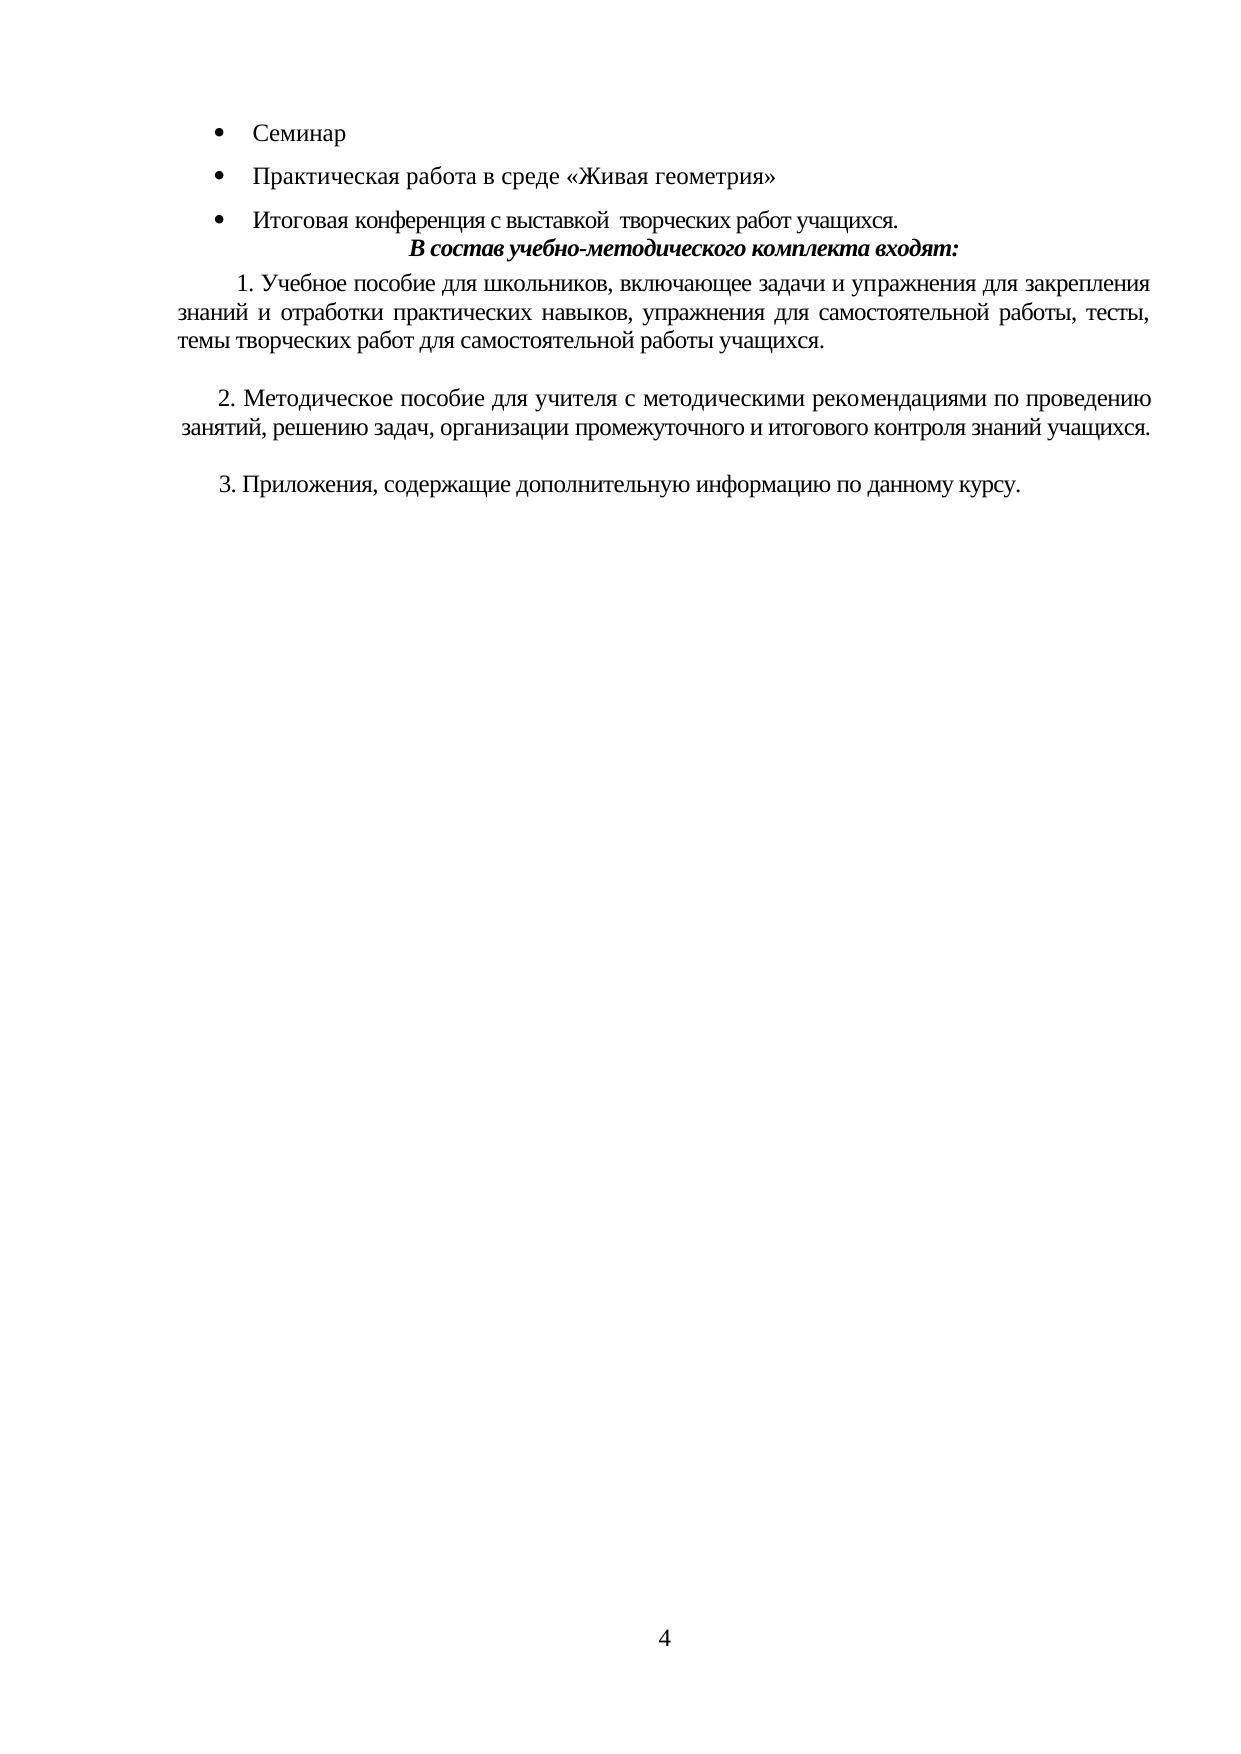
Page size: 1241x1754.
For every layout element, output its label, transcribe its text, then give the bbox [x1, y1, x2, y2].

list Семинар [215, 118, 1152, 147]
list Итоговая конференция с выставкой творческих работ учащихся. [215, 205, 1151, 233]
text 1. Учебное пособие для школьников, включающее задачи и упражнения для закрепления знаний и отработки практических навыков, упражнения для самостоятельной работы, тесты, темы творческих работ для самостоятельной работы учащихся. [177, 268, 1151, 354]
text 2. Методическое пособие для учителя с методическими рекомендациями по проведению занятий, решению задач, организации промежуточного и итогового контроля знаний учащихся. [181, 383, 1152, 440]
list Практическая работа в среде «Живая геометрия» [215, 161, 1152, 190]
text 3. Приложения, содержащие дополнительную информацию по данному курсу. [180, 469, 1152, 498]
text В состав учебно-методического комплекта входят: [217, 233, 1152, 262]
